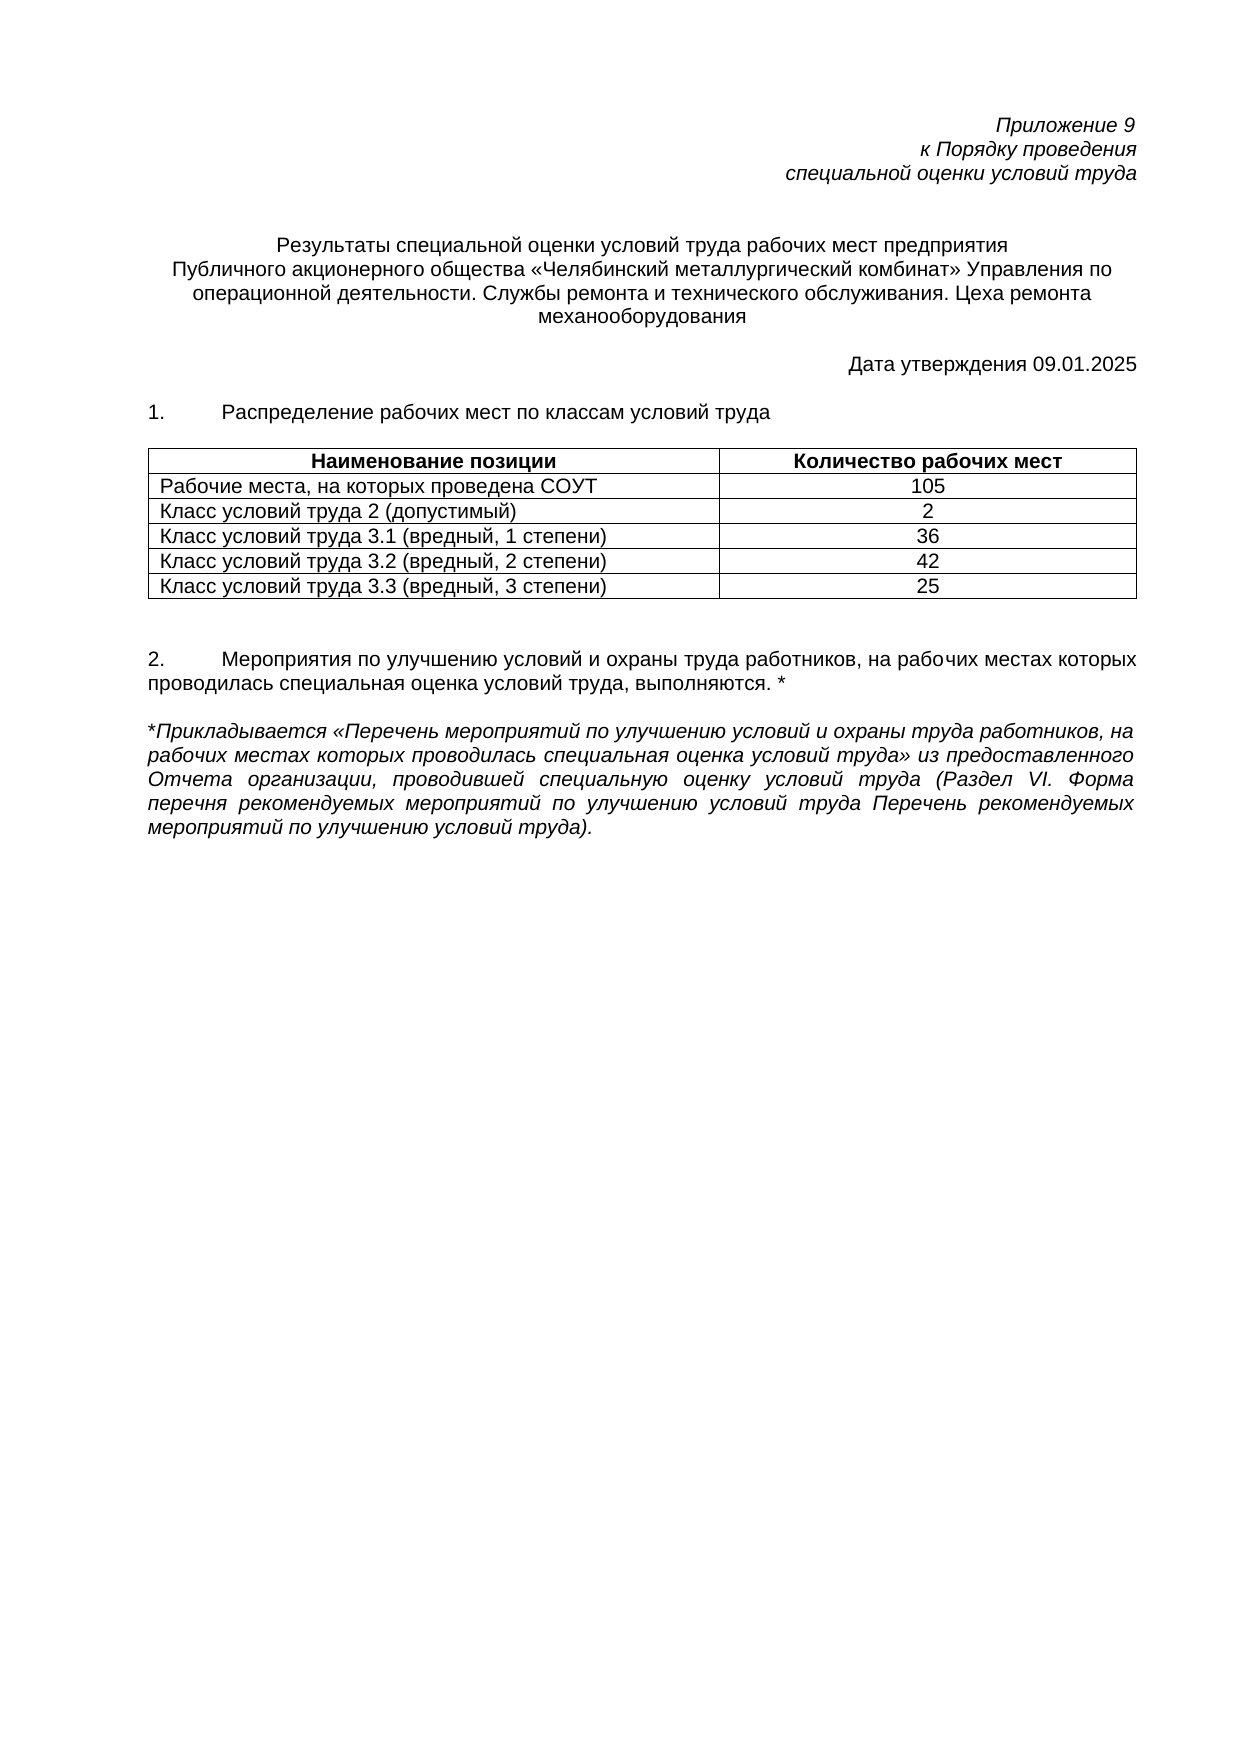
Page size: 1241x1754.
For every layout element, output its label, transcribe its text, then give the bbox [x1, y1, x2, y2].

table_cell 105 [720, 474, 1136, 498]
table_cell Рабочие места, на которых проведена СОУТ [149, 474, 719, 498]
text Дата утверждения 09.01.2025 [148, 352, 1137, 376]
text специальной оценки условий труда [148, 161, 1137, 184]
list Распределение рабочих мест по классам условий труда [148, 400, 1137, 424]
list Мероприятия по улучшению условий и охраны труда работников, на рабочих местах которых проводилась специальная оценка условий труда, выполняются. * [148, 647, 1137, 695]
text Приложение 9 [148, 113, 1137, 137]
table_cell Класс условий труда 3.1 (вредный, 1 степени) [149, 524, 719, 548]
table_header Наименование позиции [149, 449, 719, 473]
table_header Количество рабочих мест [720, 449, 1136, 473]
table_cell Класс условий труда 2 (допустимый) [149, 499, 719, 523]
table_cell 36 [720, 524, 1136, 548]
table_cell 42 [720, 549, 1136, 573]
table_cell Класс условий труда 3.2 (вредный, 2 степени) [149, 549, 719, 573]
table_cell 25 [720, 574, 1136, 598]
table_cell 2 [720, 499, 1136, 523]
text к Порядку проведения [148, 137, 1137, 161]
text *Прикладывается «Перечень мероприятий по улучшению условий и охраны труда работников, на рабочих местах которых проводилась специальная оценка условий труда» из предоставленного Отчета организации, проводившей специальную оценку условий труда (Раздел VI. Форма перечня рекомендуемых мероприятий по улучшению условий труда Перечень рекомендуемых мероприятий по улучшению условий труда). [148, 719, 1137, 839]
table_cell Класс условий труда 3.3 (вредный, 3 степени) [149, 574, 719, 598]
text Результаты специальной оценки условий труда рабочих мест предприятия [148, 232, 1137, 256]
text Публичного акционерного общества «Челябинский металлургический комбинат» Управления по операционной деятельности. Службы ремонта и технического обслуживания. Цеха ремонта механооборудования [148, 256, 1137, 328]
